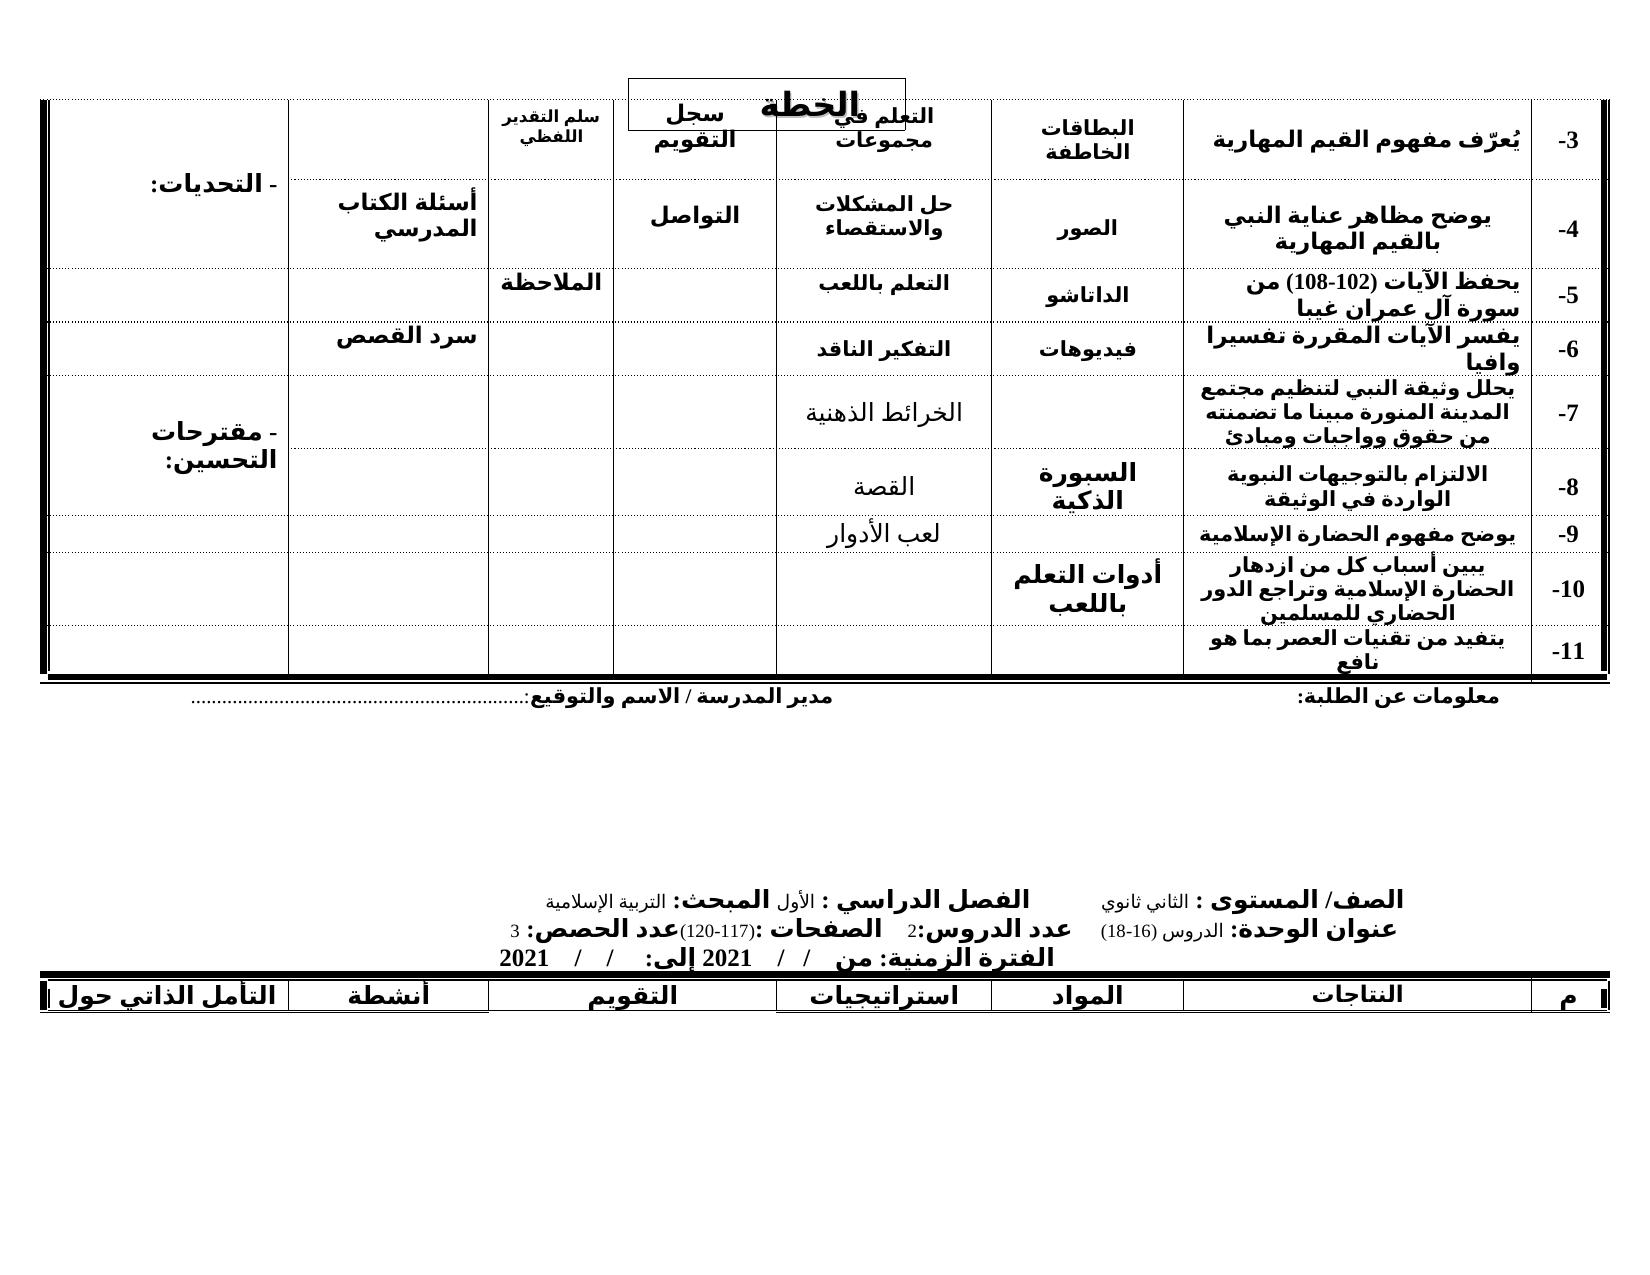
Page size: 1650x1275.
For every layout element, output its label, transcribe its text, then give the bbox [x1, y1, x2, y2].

table_cell [614, 268, 776, 321]
table_cell سرد القصص [289, 321, 488, 375]
table_header استراتيجيات التدريس [777, 981, 991, 1010]
table_cell [289, 375, 488, 448]
table_header أنشطة مرافقة [289, 981, 488, 1010]
table_cell [489, 448, 613, 515]
table_cell [614, 625, 776, 674]
table_cell [489, 515, 613, 552]
table_cell 10- [1532, 552, 1601, 625]
table_cell يحفظ الآيات (102-108) من سورة آل عمران غيبا [1184, 268, 1531, 321]
table_cell [614, 552, 776, 625]
table_cell يبين أسباب كل من ازدهار الحضارة الإسلامية وتراجع الدور الحضاري للمسلمين [1184, 552, 1531, 625]
text الصف/ المستوى : الثاني ثانوي الفصل الدراسي : الأول المبحث: التربية الإسلامية [150, 885, 1404, 914]
table_cell [489, 179, 613, 268]
table_cell [47, 625, 288, 674]
table_cell [992, 375, 1183, 448]
table_cell [489, 375, 613, 448]
table_cell الداتاشو [992, 268, 1183, 321]
table_cell [992, 625, 1183, 674]
table_cell يُعرّف مفهوم القيم المهارية [1184, 99, 1531, 179]
table_cell حل المشكلات والاستقصاء [777, 179, 991, 268]
table_cell [489, 625, 613, 674]
table_cell [50, 321, 288, 375]
table_cell 9- [1532, 515, 1601, 552]
table_cell [614, 448, 776, 515]
table_cell [777, 552, 991, 625]
table_cell يحلل وثيقة النبي لتنظيم مجتمع المدينة المنورة مبينا ما تضمنته من حقوق وواجبات ومبادئ [1184, 375, 1531, 448]
table_cell التواصل [614, 179, 776, 268]
table_cell [289, 448, 488, 515]
table_cell التفكير الناقد [777, 321, 991, 375]
table_cell [289, 515, 488, 552]
table_cell 3- [1532, 99, 1602, 179]
table_cell 6- [1532, 321, 1601, 375]
table_cell فيديوهات [992, 321, 1183, 375]
table_cell [992, 515, 1183, 552]
table_cell الالتزام بالتوجيهات النبوية الواردة في الوثيقة [1184, 448, 1531, 515]
table_cell [614, 515, 776, 552]
table_cell يوضح مفهوم الحضارة الإسلامية [1184, 515, 1531, 552]
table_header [45, 978, 289, 1010]
table_cell [777, 625, 991, 674]
table_cell [289, 552, 488, 625]
table_cell القصة [777, 448, 991, 515]
table_cell سجل التقويم [614, 99, 776, 179]
table_cell يفسر الآيات المقررة تفسيرا وافيا [1184, 321, 1531, 375]
table_cell التعلم في مجموعات [776, 99, 992, 179]
table_cell لعب الأدوار [777, 515, 991, 552]
table_cell التعلم باللعب [777, 268, 991, 321]
text الفترة الزمنية: من / / 2021 إلى: / / 2021 [150, 943, 1404, 971]
table_cell - التحديات: [50, 99, 289, 268]
table_cell 5- [1532, 268, 1601, 321]
table_cell [50, 268, 288, 321]
table_cell أدوات التعلم باللعب [992, 552, 1183, 625]
table_cell [289, 268, 488, 321]
table_cell 7- [1532, 375, 1601, 448]
table_cell [289, 99, 489, 179]
table_cell يوضح مظاهر عناية النبي بالقيم المهارية [1184, 179, 1531, 268]
table_cell [614, 321, 776, 375]
table_cell يتفيد من تقنيات العصر بما هو نافع [1184, 625, 1531, 674]
table_cell [289, 625, 488, 674]
table_cell سلم التقدير اللفظي [489, 99, 614, 179]
table_header م [1532, 981, 1605, 1010]
table_cell الصور [992, 179, 1183, 268]
text عنوان الوحدة: الدروس (16-18) عدد الدروس:2 الصفحات :(117-120)عدد الحصص: 3 [150, 914, 1404, 943]
table_cell [614, 375, 776, 448]
table_cell [50, 515, 288, 552]
table_header التقويم [489, 981, 776, 1010]
table_cell 8- [1532, 448, 1601, 515]
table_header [992, 981, 1183, 1010]
table_cell [50, 552, 288, 625]
table_cell الخرائط الذهنية [777, 375, 991, 448]
table_cell الملاحظة [489, 268, 613, 321]
table_cell 4- [1532, 179, 1601, 268]
table_cell [489, 552, 613, 625]
table_header النتاجات [1184, 981, 1531, 1010]
table_cell - مقترحات التحسين: [50, 375, 288, 515]
table_cell أسئلة الكتاب المدرسي [289, 179, 488, 268]
table_cell البطاقات الخاطفة [992, 99, 1184, 179]
table_cell [489, 321, 613, 375]
table_cell 11- [1532, 625, 1605, 674]
table_cell السبورة الذكية [992, 448, 1183, 515]
text معلومات عن الطلبة: مدير المدرسة / الاسم والتوقيع:................................................................ [56, 684, 1500, 708]
